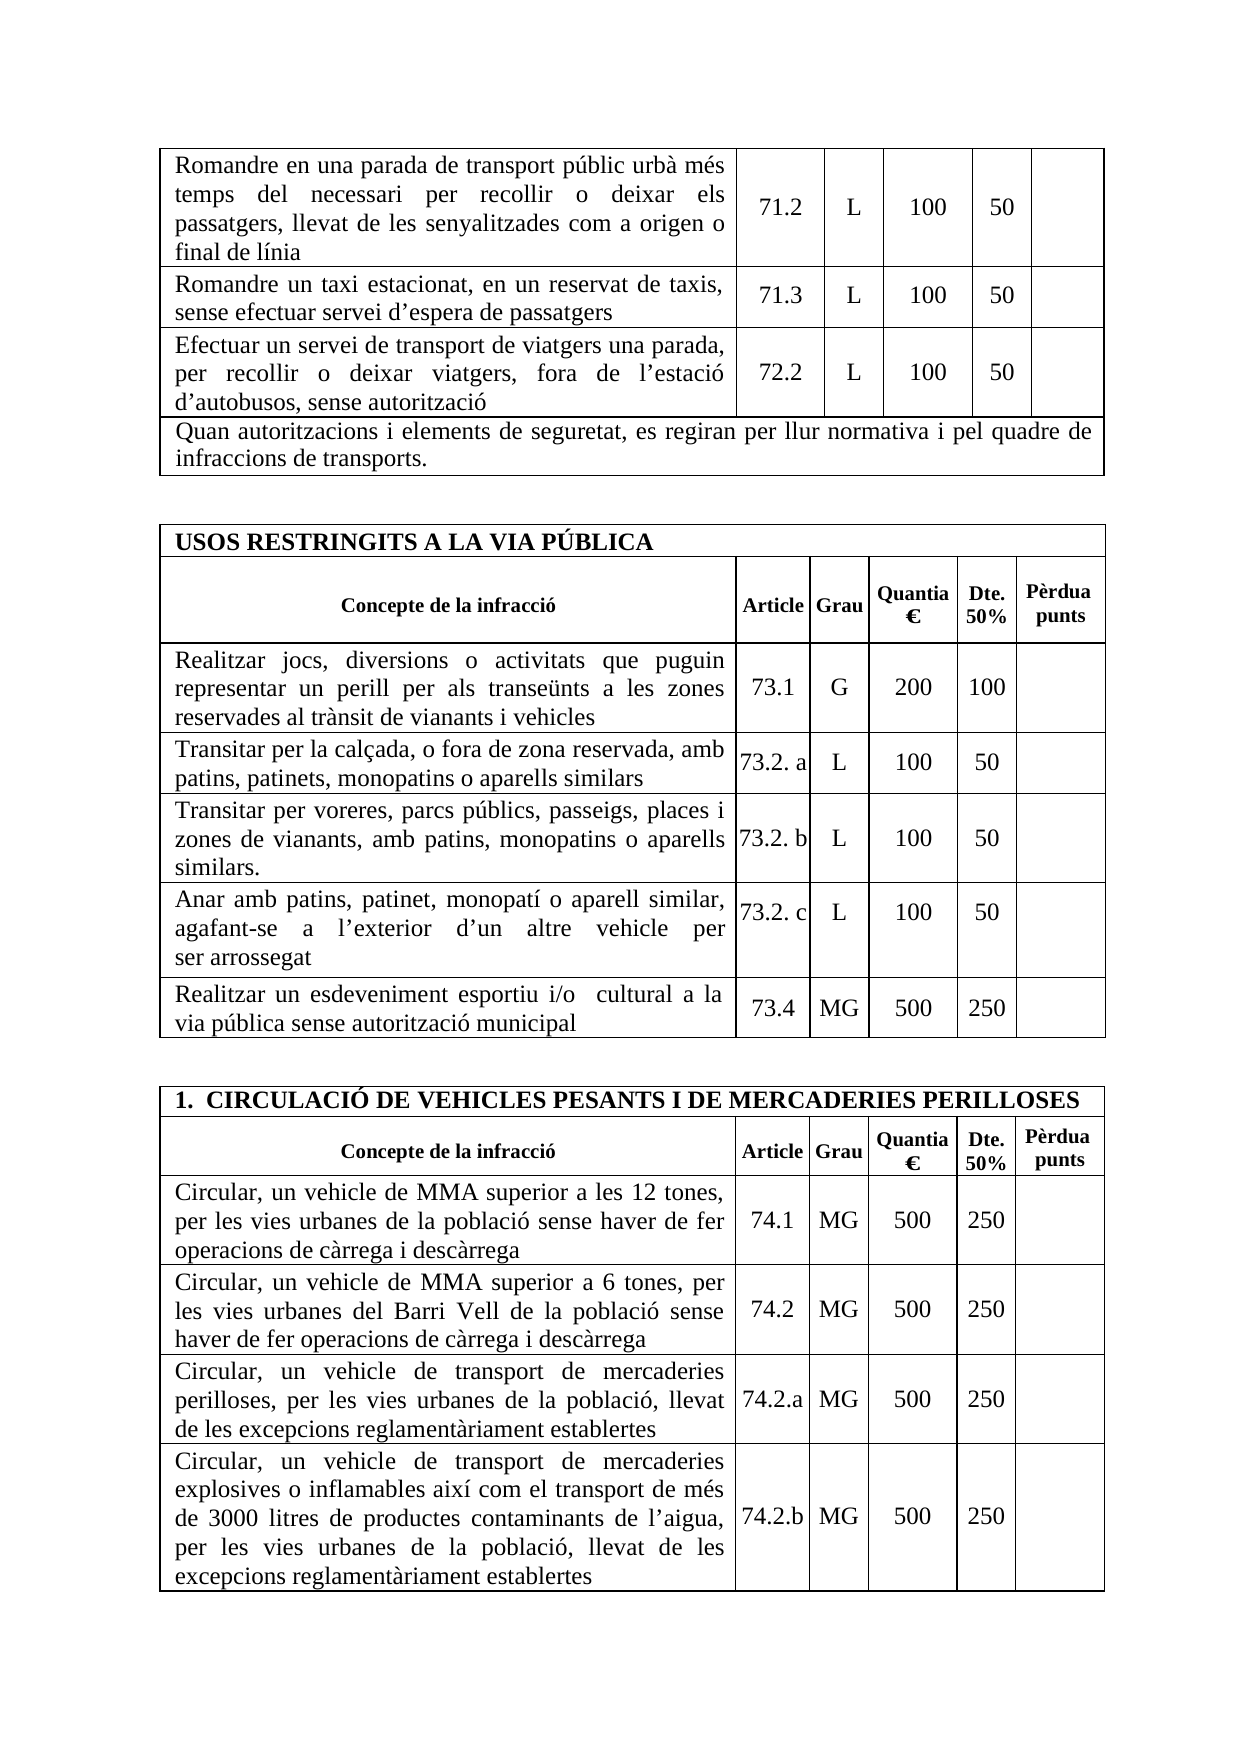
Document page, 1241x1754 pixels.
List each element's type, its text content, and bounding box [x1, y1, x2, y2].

table_cell Circular, un vehicle de MMA superior a 6 tones, per les vies urbanes del Barri Vell de la població sense haver de fer operacions de càrrega i descàrrega [161, 1265, 735, 1353]
table_cell 100 [958, 644, 1016, 732]
table_cell Dte. 50% [958, 1117, 1015, 1175]
table_cell [1017, 883, 1105, 977]
table_cell MG [810, 1444, 868, 1590]
table_cell 100 [870, 733, 957, 792]
table_cell [1016, 1265, 1104, 1353]
table_cell L [825, 149, 883, 266]
table_cell MG [811, 978, 868, 1037]
table_cell L [811, 883, 868, 977]
table_cell 50 [973, 149, 1031, 266]
table_cell 50 [973, 267, 1031, 327]
table_cell 72.2 [737, 328, 824, 416]
table_cell 71.3 [737, 267, 824, 327]
table_cell [1032, 328, 1103, 416]
table_cell [1032, 267, 1103, 327]
table_cell Transitar per la calçada, o fora de zona reservada, amb patins, patinets, monopatins o aparells similars [161, 733, 735, 792]
table_header 1. CIRCULACIÓ DE VEHICLES PESANTS I DE MERCADERIES PERILLOSES [161, 1087, 1104, 1116]
table_cell Concepte de la infracció [161, 557, 735, 642]
table_cell [1017, 644, 1105, 732]
table_cell L [811, 733, 868, 792]
table_cell G [811, 644, 868, 732]
table_cell 74.1 [736, 1176, 809, 1264]
table_cell 500 [869, 1265, 956, 1353]
table_cell Article [736, 1117, 809, 1175]
table_cell 250 [958, 1444, 1015, 1590]
table_cell Concepte de la infracció [161, 1117, 735, 1175]
table_cell L [825, 267, 883, 327]
table_cell MG [810, 1355, 868, 1443]
table_cell Pèrdua punts [1016, 1117, 1104, 1175]
table_cell 74.2.a [736, 1355, 809, 1443]
table_cell 100 [870, 794, 957, 882]
table_cell Realitzar jocs, diversions o activitats que puguin representar un perill per als transeünts a les zones reservades al trànsit de vianants i vehicles [161, 644, 735, 732]
table_cell L [811, 794, 868, 882]
table_cell Grau [811, 557, 868, 642]
table_cell [1016, 1355, 1104, 1443]
table_cell 73.4 [737, 978, 809, 1037]
table_cell 73.1 [737, 644, 809, 732]
table_cell Dte. 50% [958, 557, 1016, 642]
table_cell MG [810, 1265, 868, 1353]
table_cell 73.2. a [737, 733, 809, 792]
table_cell 50 [958, 883, 1016, 977]
table_header USOS RESTRINGITS A LA VIA PÚBLICA [161, 525, 1105, 556]
table_cell [1016, 1444, 1104, 1590]
table_cell Efectuar un servei de transport de viatgers una parada, per recollir o deixar viatgers, fora de l’estació d’autobusos, sense autorització [161, 328, 736, 416]
table_cell [1017, 978, 1105, 1037]
table_cell 100 [884, 328, 972, 416]
table_cell 73.2. b [737, 794, 809, 882]
table_cell 100 [884, 149, 972, 266]
table_cell Circular, un vehicle de transport de mercaderies perilloses, per les vies urbanes de la població, llevat de les excepcions reglamentàriament establertes [161, 1355, 735, 1443]
table_cell 250 [958, 1176, 1015, 1264]
table_cell 50 [958, 733, 1016, 792]
table_cell 500 [870, 978, 957, 1037]
table_cell 74.2 [736, 1265, 809, 1353]
table_cell 200 [870, 644, 957, 732]
table_cell [1016, 1176, 1104, 1264]
table_cell 500 [869, 1176, 956, 1264]
table_cell Romandre un taxi estacionat, en un reservat de taxis, sense efectuar servei d’espera de passatgers [161, 267, 736, 327]
table_cell 100 [884, 267, 972, 327]
table_cell 250 [958, 978, 1016, 1037]
table_cell 100 [870, 883, 957, 977]
table_cell 74.2.b [736, 1444, 809, 1590]
table_cell Anar amb patins, patinet, monopatí o aparell similar, agafant-se a l’exterior d’un altre vehicle per ser arrossegat [161, 883, 735, 977]
table_cell [1017, 733, 1105, 792]
table_cell Quantia € [869, 1117, 956, 1175]
table_cell 250 [958, 1265, 1015, 1353]
table_cell Romandre en una parada de transport públic urbà més temps del necessari per recollir o deixar els passatgers, llevat de les senyalitzades com a origen o final de línia [161, 149, 736, 266]
table_cell Grau [810, 1117, 868, 1175]
table_cell 73.2. c [737, 883, 809, 977]
table_cell Realitzar un esdeveniment esportiu i/o cultural a la via pública sense autorització municipal [161, 978, 735, 1037]
table_cell Pèrdua punts [1017, 557, 1105, 642]
table_cell [1017, 794, 1105, 882]
table_cell Circular, un vehicle de transport de mercaderies explosives o inflamables així com el transport de més de 3000 litres de productes contaminants de l’aigua, per les vies urbanes de la població, llevat de les excepcions reglamentàriament establertes [161, 1444, 735, 1590]
table_cell Quantia € [870, 557, 957, 642]
table_cell 500 [869, 1444, 956, 1590]
table_cell Quan autoritzacions i elements de seguretat, es regiran per llur normativa i pel quadre de infraccions de transports. [161, 418, 1103, 475]
table_cell [1032, 149, 1103, 266]
table_cell MG [810, 1176, 868, 1264]
table_cell Transitar per voreres, parcs públics, passeigs, places i zones de vianants, amb patins, monopatins o aparells similars. [161, 794, 735, 882]
table_cell 250 [958, 1355, 1015, 1443]
table_cell 50 [973, 328, 1031, 416]
table_cell 50 [958, 794, 1016, 882]
table_cell 71.2 [737, 149, 824, 266]
table_cell 500 [869, 1355, 956, 1443]
table_cell L [825, 328, 883, 416]
table_cell Circular, un vehicle de MMA superior a les 12 tones, per les vies urbanes de la població sense haver de fer operacions de càrrega i descàrrega [161, 1176, 735, 1264]
table_cell Article [737, 557, 809, 642]
